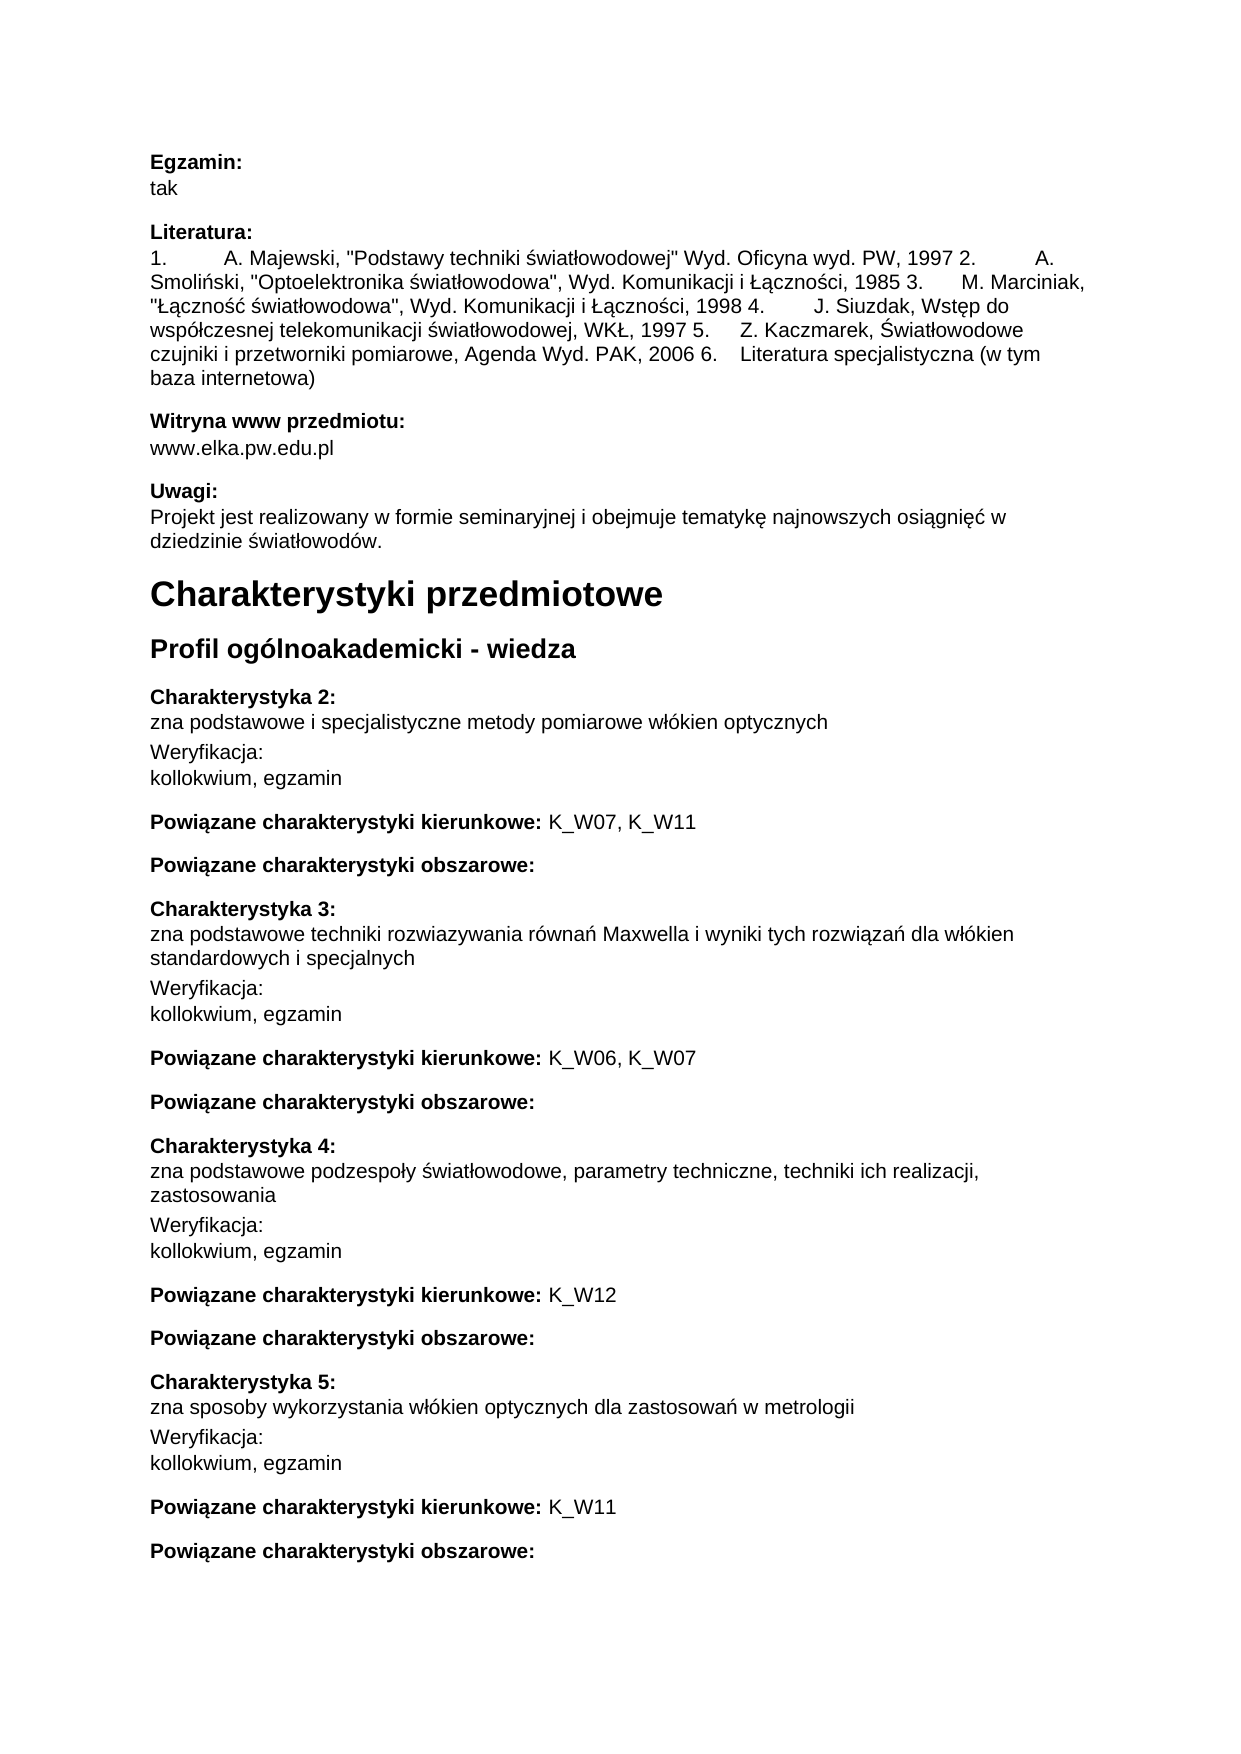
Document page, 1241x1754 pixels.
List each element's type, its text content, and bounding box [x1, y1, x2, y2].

text Powiązane charakterystyki obszarowe: [150, 1090, 1090, 1114]
text Egzamin: [150, 150, 1090, 174]
text Weryfikacja: [150, 740, 1090, 764]
text Weryfikacja: [150, 976, 1090, 1000]
subtitle Charakterystyki przedmiotowe [150, 573, 1090, 614]
subtitle Profil ogólnoakademicki - wiedza [150, 633, 1090, 665]
text Powiązane charakterystyki kierunkowe: K_W06, K_W07 [150, 1046, 1090, 1070]
text Projekt jest realizowany w formie seminaryjnej i obejmuje tematykę najnowszych osiągnięć w dziedzinie światłowodów. [150, 505, 1090, 553]
text kollokwium, egzamin [150, 1239, 1090, 1263]
text Charakterystyka 3: [150, 897, 1090, 921]
text zna podstawowe i specjalistyczne metody pomiarowe włókien optycznych [150, 709, 1090, 733]
text tak [150, 176, 1090, 200]
text 1. A. Majewski, "Podstawy techniki światłowodowej" Wyd. Oficyna wyd. PW, 1997 2. A. Smoliński, "Optoelektronika światłowodowa", Wyd. Komunikacji i Łączności, 1985 3. M. Marciniak, "Łączność światłowodowa", Wyd. Komunikacji i Łączności, 1998 4. J. Siuzdak, Wstęp do współczesnej telekomunikacji światłowodowej, WKŁ, 1997 5. Z. Kaczmarek, Światłowodowe czujniki i przetworniki pomiarowe, Agenda Wyd. PAK, 2006 6. Literatura specjalistyczna (w tym baza internetowa) [150, 246, 1090, 389]
text Literatura: [150, 220, 1090, 244]
text Charakterystyka 4: [150, 1133, 1090, 1157]
text kollokwium, egzamin [150, 766, 1090, 790]
text zna sposoby wykorzystania włókien optycznych dla zastosowań w metrologii [150, 1395, 1090, 1419]
text kollokwium, egzamin [150, 1451, 1090, 1475]
text Witryna www przedmiotu: [150, 409, 1090, 433]
text zna podstawowe podzespoły światłowodowe, parametry techniczne, techniki ich realizacji, zastosowania [150, 1158, 1090, 1206]
text Powiązane charakterystyki obszarowe: [150, 1539, 1090, 1563]
text Powiązane charakterystyki kierunkowe: K_W11 [150, 1495, 1090, 1519]
text kollokwium, egzamin [150, 1002, 1090, 1026]
text Powiązane charakterystyki kierunkowe: K_W12 [150, 1282, 1090, 1306]
text Charakterystyka 5: [150, 1370, 1090, 1394]
text Weryfikacja: [150, 1213, 1090, 1237]
text Powiązane charakterystyki obszarowe: [150, 1326, 1090, 1350]
text Charakterystyka 2: [150, 684, 1090, 708]
text Powiązane charakterystyki kierunkowe: K_W07, K_W11 [150, 809, 1090, 833]
text Uwagi: [150, 479, 1090, 503]
text www.elka.pw.edu.pl [150, 435, 1090, 459]
text Powiązane charakterystyki obszarowe: [150, 853, 1090, 877]
text Weryfikacja: [150, 1425, 1090, 1449]
text zna podstawowe techniki rozwiazywania równań Maxwella i wyniki tych rozwiązań dla włókien standardowych i specjalnych [150, 922, 1090, 970]
